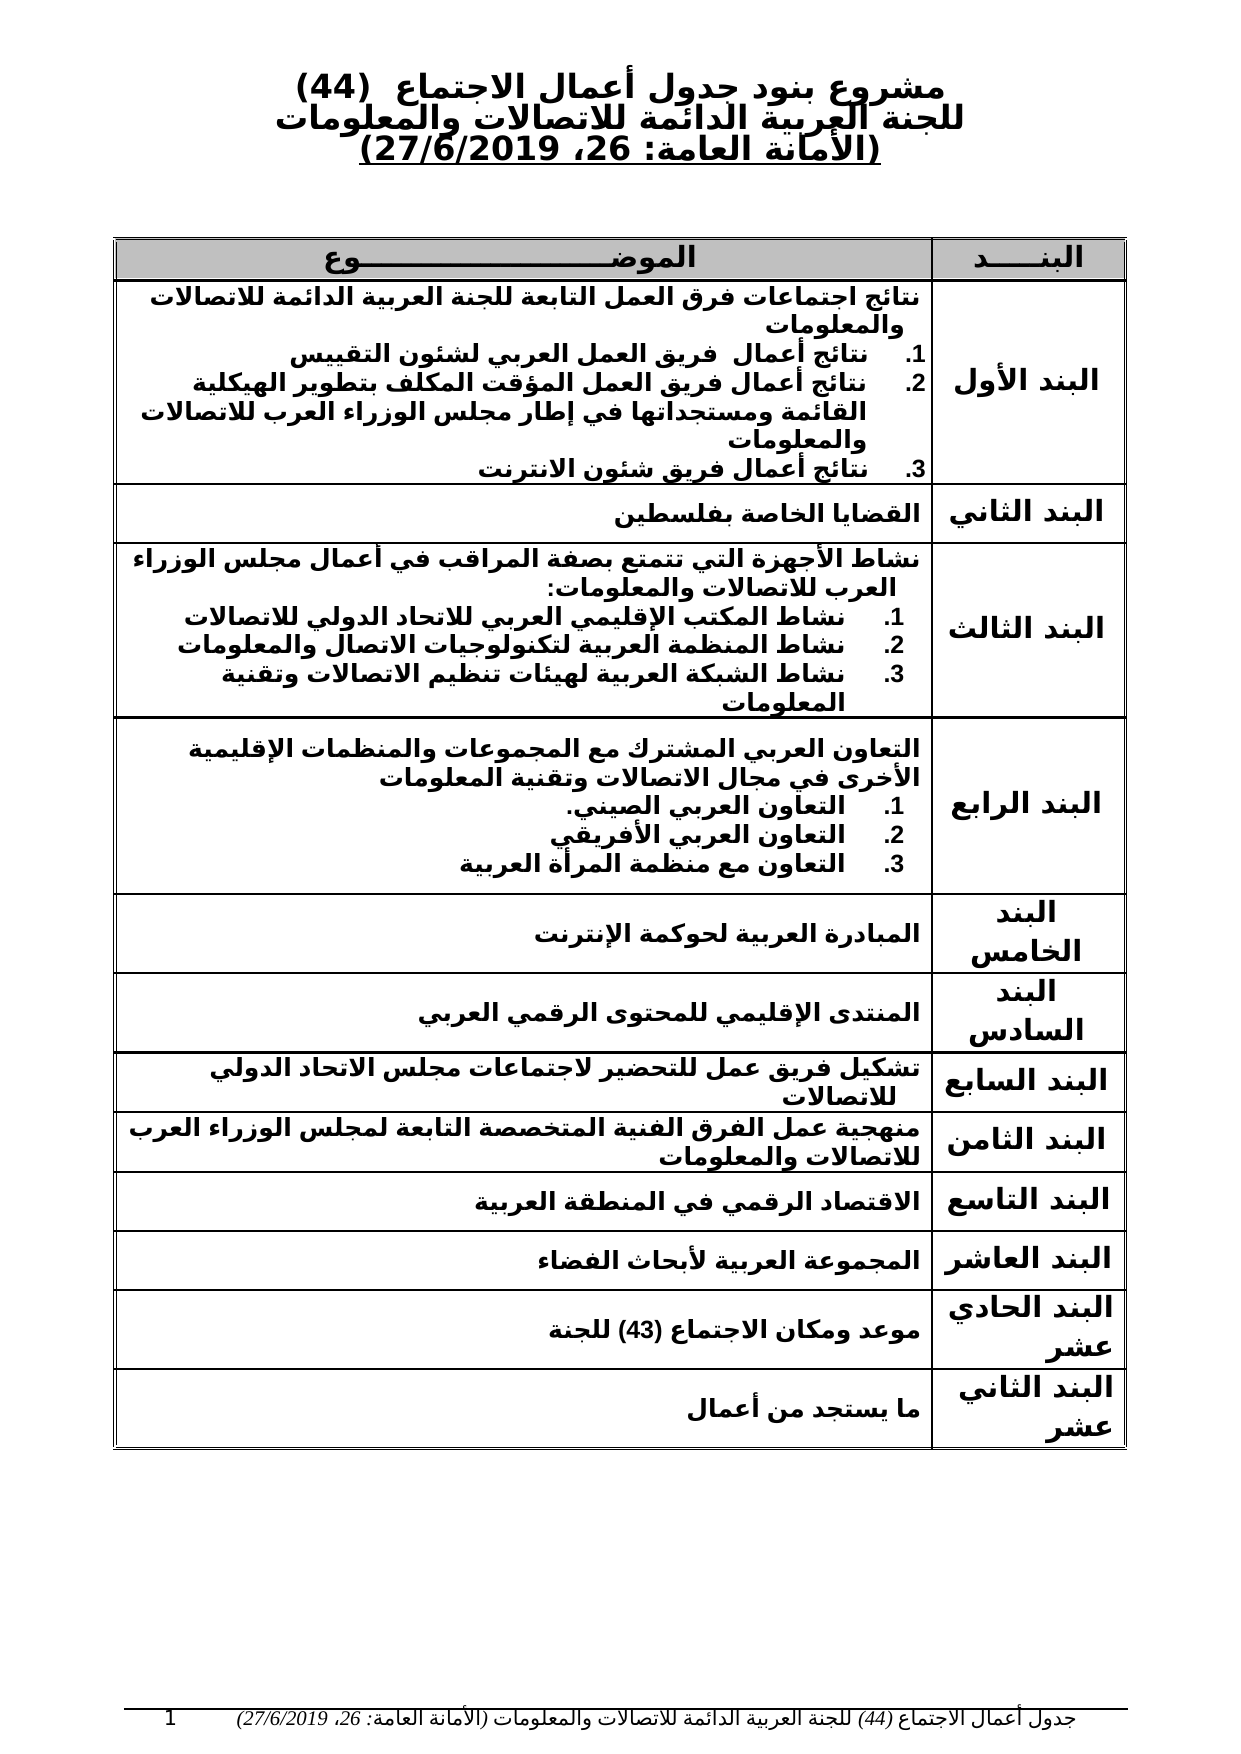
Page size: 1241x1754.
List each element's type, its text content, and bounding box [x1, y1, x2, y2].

table_cell البند الخامس [933, 895, 1124, 972]
table_header الموضـــــــــــــــــــــــــوع [115, 240, 931, 278]
text للجنة العربية الدائمة للاتصالات والمعلومات [120, 105, 366, 136]
table_cell البند الثامن [933, 1113, 1124, 1171]
table_cell البند السادس [933, 974, 1124, 1051]
text للجنة العربية الدائمة للاتصالات والمعلومات [353, 105, 849, 136]
table_cell نشاط الأجهزة التي تتمتع بصفة المراقب في أعمال مجلس الوزراء العرب للاتصالات والمعلومات: نشاط المكتب الإقليمي العربي للاتحاد الدولي للاتصالات نشاط المنظمة العربية لتكنولوجيات الاتصال والمعلومات نشاط الشبكة العربية لهيئات تنظيم الاتصالات وتقنية المعلومات [117, 544, 931, 716]
table_cell البند الحادي عشر [933, 1291, 1124, 1368]
table_cell ما يستجد من أعمال [115, 1370, 931, 1447]
table_cell البند الثالث [933, 544, 1124, 716]
text للجنة العربية الدائمة للاتصالات والمعلومات [832, 105, 1120, 136]
table_cell البند السابع [933, 1054, 1124, 1111]
table_cell البند الثاني [933, 485, 1124, 542]
table_cell البند التاسع [933, 1173, 1124, 1229]
table_cell البند الرابع [933, 719, 1124, 893]
table_cell القضايا الخاصة بفلسطين [117, 485, 931, 542]
table_cell المجموعة العربية لأبحاث الفضاء [117, 1232, 931, 1289]
table_cell البند الأول [933, 282, 1124, 483]
table_cell البند العاشر [933, 1232, 1124, 1289]
table_cell المنتدى الإقليمي للمحتوى الرقمي العربي [117, 974, 931, 1051]
table_cell نتائج اجتماعات فرق العمل التابعة للجنة العربية الدائمة للاتصالات والمعلومات نتائج أعمال فريق العمل العربي لشئون التقييس نتائج أعمال فريق العمل المؤقت المكلف بتطوير الهيكلية القائمة ومستجداتها في إطار مجلس الوزراء العرب للاتصالات والمعلومات نتائج أعمال فريق شئون الانترنت [117, 282, 931, 483]
text مشروع بنود جدول أعمال الاجتماع (44) [120, 74, 1120, 105]
table_cell التعاون العربي المشترك مع المجموعات والمنظمات الإقليمية الأخرى في مجال الاتصالات وتقنية المعلومات التعاون العربي الصيني. التعاون العربي الأفريقي التعاون مع منظمة المرأة العربية [117, 719, 931, 893]
table_cell منهجية عمل الفرق الفنية المتخصصة التابعة لمجلس الوزراء العرب للاتصالات والمعلومات [117, 1113, 931, 1171]
table_cell تشكيل فريق عمل للتحضير لاجتماعات مجلس الاتحاد الدولي للاتصالات [117, 1054, 931, 1111]
table_cell موعد ومكان الاجتماع (43) للجنة [117, 1291, 931, 1368]
text (الأمانة العامة: 26، 27/6/2019) [120, 136, 1120, 167]
table_cell المبادرة العربية لحوكمة الإنترنت [117, 895, 931, 972]
table_cell الاقتصاد الرقمي في المنطقة العربية [117, 1173, 931, 1229]
table_header البنـــــد [933, 240, 1125, 278]
table_cell البند الثاني عشر [933, 1370, 1125, 1447]
